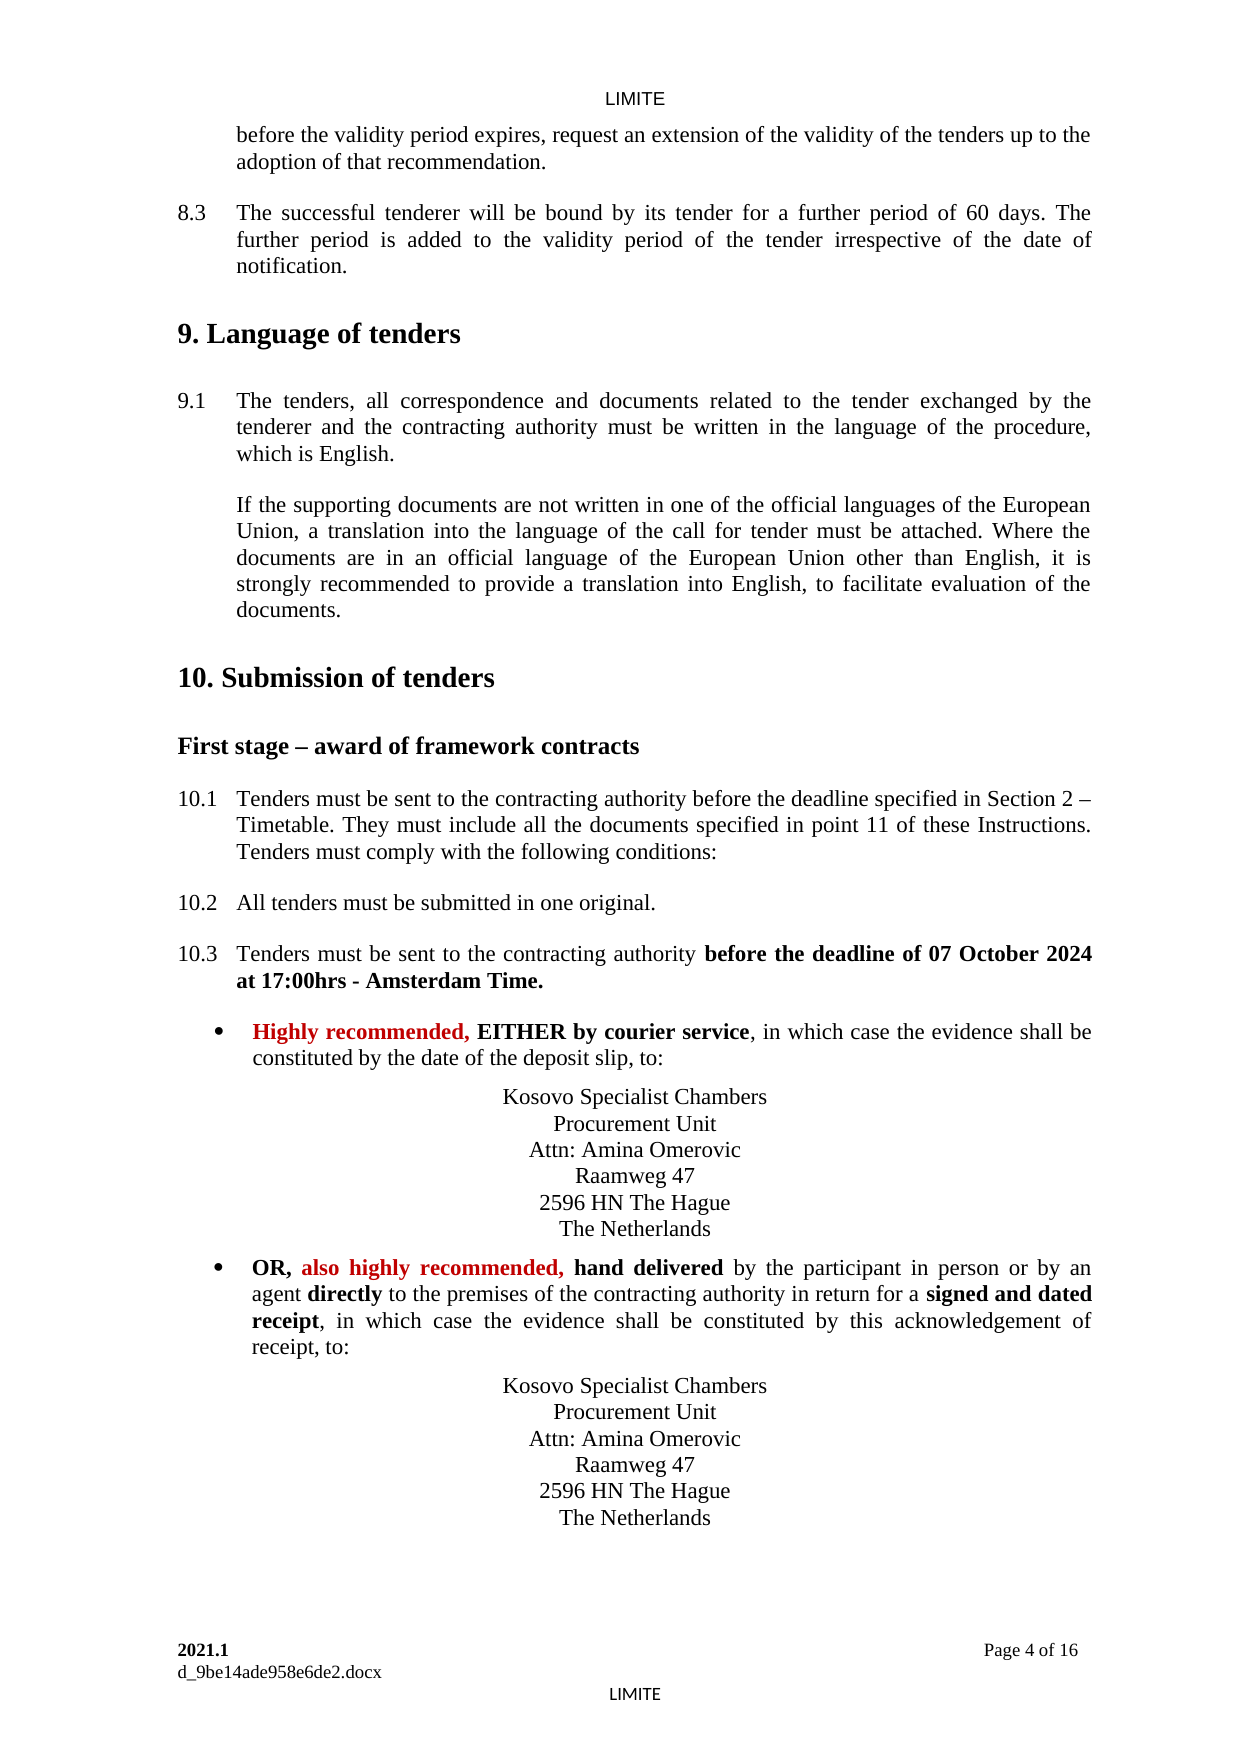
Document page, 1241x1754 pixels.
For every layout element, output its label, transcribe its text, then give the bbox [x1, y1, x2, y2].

text Attn: Amina Omerovic [214, 1424, 1055, 1451]
text 2596 HN The Hague [214, 1477, 1055, 1504]
text Attn: Amina Omerovic [214, 1136, 1055, 1162]
subtitle First stage – award of framework contracts [177, 731, 1092, 760]
text Raamweg 47 [214, 1162, 1055, 1189]
subtitle 10. Submission of tenders [177, 660, 1092, 694]
text Raamweg 47 [214, 1451, 1055, 1477]
text Procurement Unit [214, 1110, 1055, 1136]
text 2596 HN The Hague [214, 1189, 1055, 1215]
subtitle 9.1 The tenders, all correspondence and documents related to the tender exchanged by the tenderer and the contracting authority must be written in the language of the procedure, which is English. [177, 387, 1092, 466]
text Procurement Unit [214, 1398, 1055, 1424]
text The Netherlands [214, 1215, 1055, 1241]
text The Netherlands [214, 1504, 1055, 1530]
list OR, also highly recommended, hand delivered by the participant in person or by an agent directly to the premises of the contracting authority in return for a signed and dated receipt, in which case the evidence shall be constituted by this acknowledgement of receipt, to: [214, 1254, 1092, 1359]
subtitle If the supporting documents are not written in one of the official languages of the European Union, a translation into the language of the call for tender must be attached. Where the documents are in an official language of the European Union other than English, it is strongly recommended to provide a translation into English, to facilitate evaluation of the documents. [236, 491, 1092, 623]
subtitle 9. Language of tenders [177, 316, 1092, 349]
subtitle 10.2 All tenders must be submitted in one original. [177, 889, 1092, 915]
text 10.3 Tenders must be sent to the contracting authority before the deadline of 07 October 2024 at 17:00hrs - Amsterdam Time. [177, 940, 1092, 993]
text Kosovo Specialist Chambers [214, 1372, 1055, 1398]
text 8.3 The successful tenderer will be bound by its tender for a further period of 60 days. The further period is added to the validity period of the tender irrespective of the date of notification. [177, 199, 1092, 278]
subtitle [177, 122, 1092, 174]
list Highly recommended, EITHER by courier service, in which case the evidence shall be constituted by the date of the deposit slip, to: [215, 1018, 1092, 1071]
subtitle 10.1 Tenders must be sent to the contracting authority before the deadline specified in Section 2 – Timetable. They must include all the documents specified in point 11 of these Instructions. Tenders must comply with the following conditions: [177, 785, 1092, 864]
text Kosovo Specialist Chambers [214, 1083, 1055, 1110]
